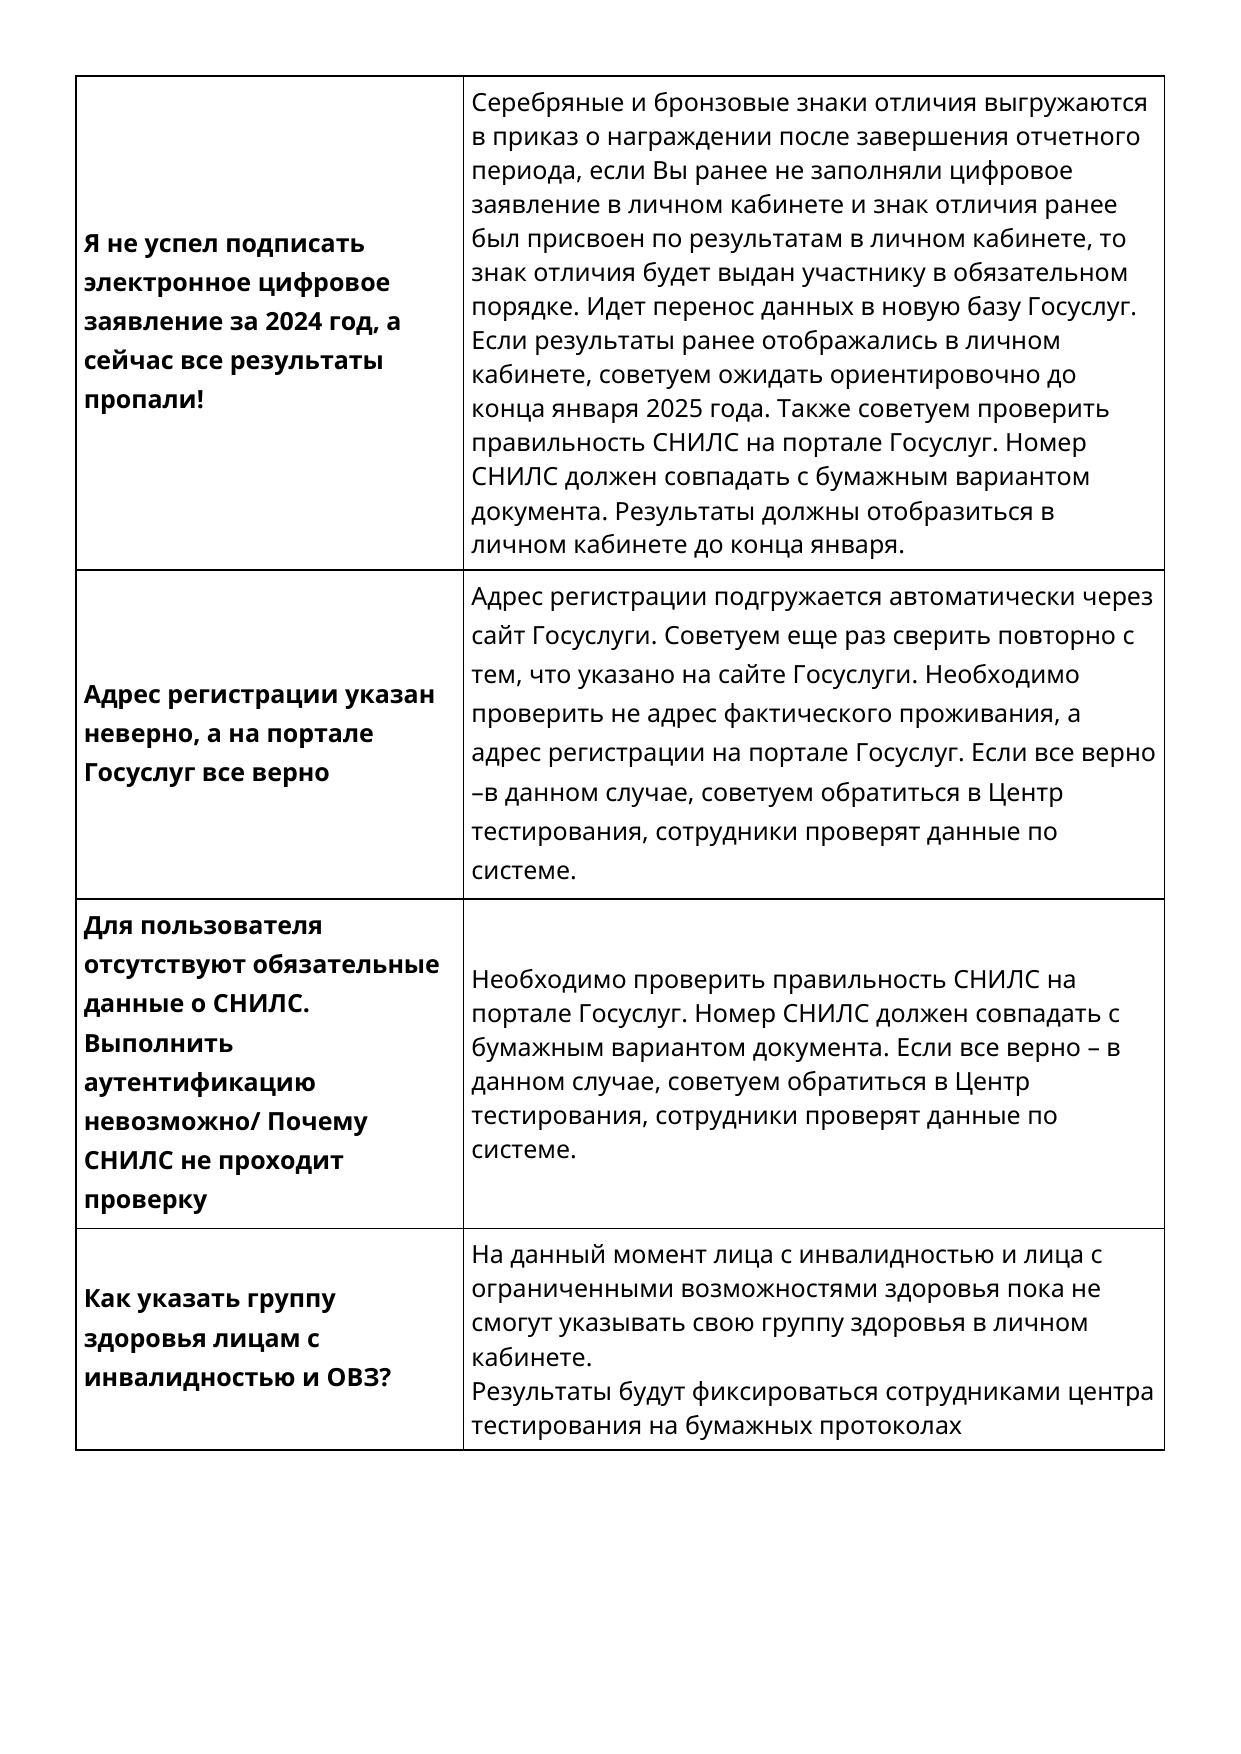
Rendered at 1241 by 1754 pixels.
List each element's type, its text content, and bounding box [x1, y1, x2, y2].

table_cell Как указать группу здоровья лицам с инвалидностью и ОВЗ? [77, 1229, 463, 1449]
table_cell Необходимо проверить правильность СНИЛС на портале Госуслуг. Номер СНИЛС должен совпадать с бумажным вариантом документа. Если все верно – в данном случае, советуем обратиться в Центр тестирования, сотрудники проверят данные по системе. [464, 900, 1164, 1228]
table_cell Адрес регистрации указан неверно, а на портале Госуслуг все верно [77, 571, 463, 898]
table_cell Для пользователя отсутствуют обязательные данные о СНИЛС. Выполнить аутентификацию невозможно/ Почему СНИЛС не проходит проверку [77, 900, 463, 1228]
table_cell На данный момент лица с инвалидностью и лица с ограниченными возможностями здоровья пока не смогут указывать свою группу здоровья в личном кабинете. Результаты будут фиксироваться сотрудниками центра тестирования на бумажных протоколах [464, 1229, 1164, 1449]
table_cell Адрес регистрации подгружается автоматически через сайт Госуслуги. Советуем еще раз сверить повторно с тем, что указано на сайте Госуслуги. Необходимо проверить не адрес фактического проживания, а адрес регистрации на портале Госуслуг. Если все верно –в данном случае, советуем обратиться в Центр тестирования, сотрудники проверят данные по системе. [464, 571, 1164, 898]
table_cell Серебряные и бронзовые знаки отличия выгружаются в приказ о награждении после завершения отчетного периода, если Вы ранее не заполняли цифровое заявление в личном кабинете и знак отличия ранее был присвоен по результатам в личном кабинете, то знак отличия будет выдан участнику в обязательном порядке. Идет перенос данных в новую базу Госуслуг. Если результаты ранее отображались в личном кабинете, советуем ожидать ориентировочно до конца января 2025 года. Также советуем проверить правильность СНИЛС на портале Госуслуг. Номер СНИЛС должен совпадать с бумажным вариантом документа. Результаты должны отобразиться в личном кабинете до конца января. [464, 77, 1164, 569]
table_cell Я не успел подписать электронное цифровое заявление за 2024 год, а сейчас все результаты пропали! [77, 77, 463, 569]
